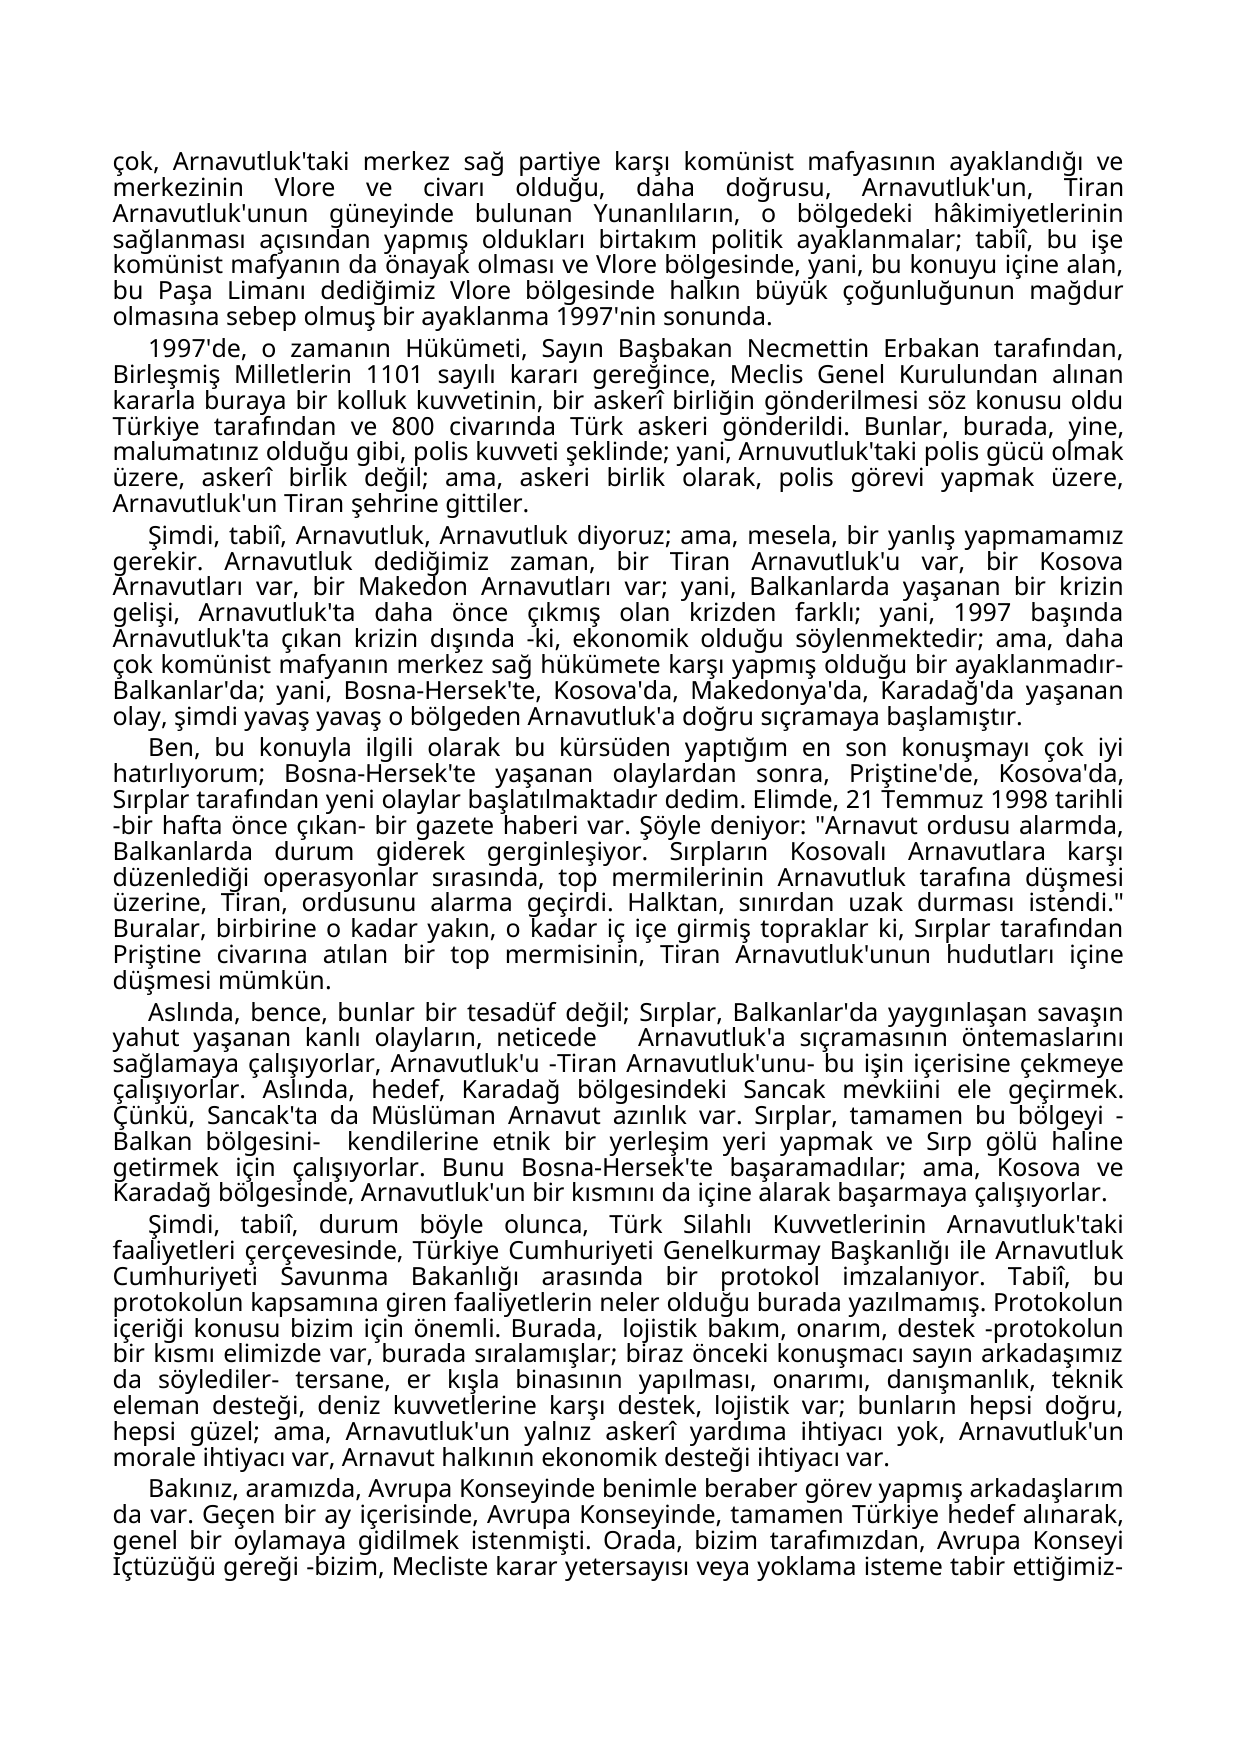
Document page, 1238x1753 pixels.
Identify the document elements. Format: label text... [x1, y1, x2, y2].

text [112, 1477, 1125, 1581]
text Aslında, bence, bunlar bir tesadüf değil; Sırplar, Balkanlar'da yaygınlaşan savaşın yahut yaşanan kanlı olayların, neticede Arnavutluk'a sıçramasının öntemaslarını sağlamaya çalışıyorlar, Arnavutluk'u -Tiran Arnavutluk'unu- bu işin içerisine çekmeye çalışıyorlar. Aslında, hedef, Karadağ bölgesindeki Sancak mevkiini ele geçirmek. Çünkü, Sancak'ta da Müslüman Arnavut azınlık var. Sırplar, tamamen bu bölgeyi -Balkan bölgesini- kendilerine etnik bir yerleşim yeri yapmak ve Sırp gölü haline getirmek için çalışıyorlar. Bunu Bosna-Hersek'te başaramadılar; ama, Kosova ve Karadağ bölgesinde, Arnavutluk'un bir kısmını da içine alarak başarmaya çalışıyorlar. [112, 1000, 1125, 1207]
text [112, 150, 1125, 331]
text Şimdi, tabiî, Arnavutluk, Arnavutluk diyoruz; ama, mesela, bir yanlış yapmamamız gerekir. Arnavutluk dediğimiz zaman, bir Tiran Arnavutluk'u var, bir Kosova Arnavutları var, bir Makedon Arnavutları var; yani, Balkanlarda yaşanan bir krizin gelişi, Arnavutluk'ta daha önce çıkmış olan krizden farklı; yani, 1997 başında Arnavutluk'ta çıkan krizin dışında -ki, ekonomik olduğu söylenmektedir; ama, daha çok komünist mafyanın merkez sağ hükümete karşı yapmış olduğu bir ayaklanmadır- Balkanlar'da; yani, Bosna-Hersek'te, Kosova'da, Makedonya'da, Karadağ'da yaşanan olay, şimdi yavaş yavaş o bölgeden Arnavutluk'a doğru sıçramaya başlamıştır. [112, 523, 1125, 730]
text Şimdi, tabiî, durum böyle olunca, Türk Silahlı Kuvvetlerinin Arnavutluk'taki faaliyetleri çerçevesinde, Türkiye Cumhuriyeti Genelkurmay Başkanlığı ile Arnavutluk Cumhuriyeti Savunma Bakanlığı arasında bir protokol imzalanıyor. Tabiî, bu protokolun kapsamına giren faaliyetlerin neler olduğu burada yazılmamış. Protokolun içeriği konusu bizim için önemli. Burada, lojistik bakım, onarım, destek -protokolun bir kısmı elimizde var, burada sıralamışlar; biraz önceki konuşmacı sayın arkadaşımız da söylediler- tersane, er kışla binasının yapılması, onarımı, danışmanlık, teknik eleman desteği, deniz kuvvetlerine karşı destek, lojistik var; bunların hepsi doğru, hepsi güzel; ama, Arnavutluk'un yalnız askerî yardıma ihtiyacı yok, Arnavutluk'un morale ihtiyacı var, Arnavut halkının ekonomik desteği ihtiyacı var. [112, 1213, 1125, 1471]
text Ben, bu konuyla ilgili olarak bu kürsüden yaptığım en son konuşmayı çok iyi hatırlıyorum; Bosna-Hersek'te yaşanan olaylardan sonra, Priştine'de, Kosova'da, Sırplar tarafından yeni olaylar başlatılmaktadır dedim. Elimde, 21 Temmuz 1998 tarihli -bir hafta önce çıkan- bir gazete haberi var. Şöyle deniyor: "Arnavut ordusu alarmda, Balkanlarda durum giderek gerginleşiyor. Sırpların Kosovalı Arnavutlara karşı düzenlediği operasyonlar sırasında, top mermilerinin Arnavutluk tarafına düşmesi üzerine, Tiran, ordusunu alarma geçirdi. Halktan, sınırdan uzak durması istendi." Buralar, birbirine o kadar yakın, o kadar iç içe girmiş topraklar ki, Sırplar tarafından Priştine civarına atılan bir top mermisinin, Tiran Arnavutluk'unun hudutları içine düşmesi mümkün. [112, 736, 1125, 994]
text 1997'de, o zamanın Hükümeti, Sayın Başbakan Necmettin Erbakan tarafından, Birleşmiş Milletlerin 1101 sayılı kararı gereğince, Meclis Genel Kurulundan alınan kararla buraya bir kolluk kuvvetinin, bir askerî birliğin gönderilmesi söz konusu oldu Türkiye tarafından ve 800 civarında Türk askeri gönderildi. Bunlar, burada, yine, malumatınız olduğu gibi, polis kuvveti şeklinde; yani, Arnuvutluk'taki polis gücü olmak üzere, askerî birlik değil; ama, askeri birlik olarak, polis görevi yapmak üzere, Arnavutluk'un Tiran şehrine gittiler. [112, 337, 1125, 518]
